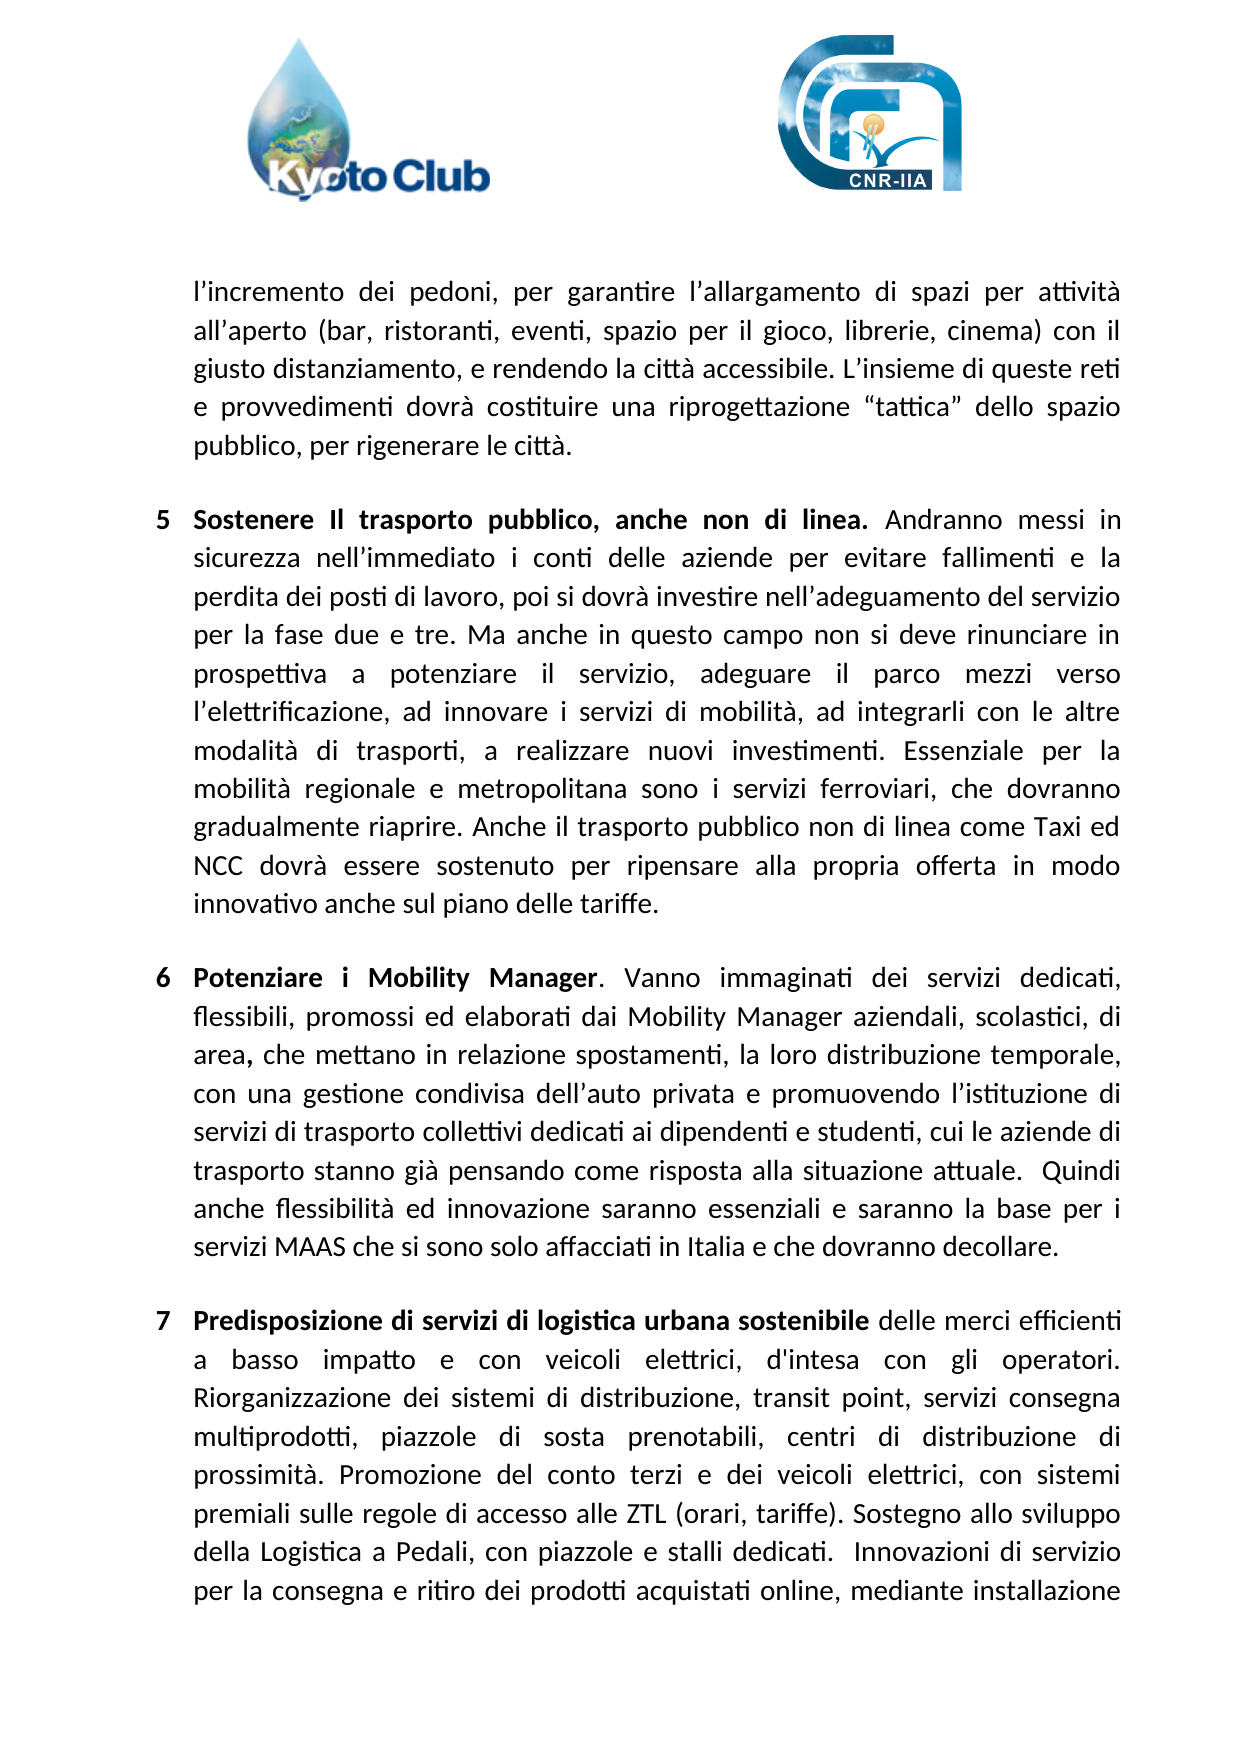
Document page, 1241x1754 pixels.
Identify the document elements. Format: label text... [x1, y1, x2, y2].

picture [247, 35, 490, 202]
picture [777, 35, 962, 191]
list Potenziare i Mobility Manager. Vanno immaginati dei servizi dedicati, flessibili, promossi ed elaborati dai Mobility Manager aziendali, scolastici, di area, che mettano in relazione spostamenti, la loro distribuzione temporale, con una gestione condivisa dell’auto privata e promuovendo l’istituzione di servizi di trasporto collettivi dedicati ai dipendenti e studenti, cui le aziende di trasporto stanno già pensando come risposta alla situazione attuale. Quindi anche flessibilità ed innovazione saranno essenziali e saranno la base per i servizi MAAS che si sono solo affacciati in Italia e che dovranno decollare. [156, 959, 1122, 1264]
list Sostenere Il trasporto pubblico, anche non di linea. Andranno messi in sicurezza nell’immediato i conti delle aziende per evitare fallimenti e la perdita dei posti di lavoro, poi si dovrà investire nell’adeguamento del servizio per la fase due e tre. Ma anche in questo campo non si deve rinunciare in prospettiva a potenziare il servizio, adeguare il parco mezzi verso l’elettrificazione, ad innovare i servizi di mobilità, ad integrarli con le altre modalità di trasporti, a realizzare nuovi investimenti. Essenziale per la mobilità regionale e metropolitana sono i servizi ferroviari, che dovranno gradualmente riaprire. Anche il trasporto pubblico non di linea come Taxi ed NCC dovrà essere sostenuto per ripensare alla propria offerta in modo innovativo anche sul piano delle tariffe. [156, 501, 1122, 921]
